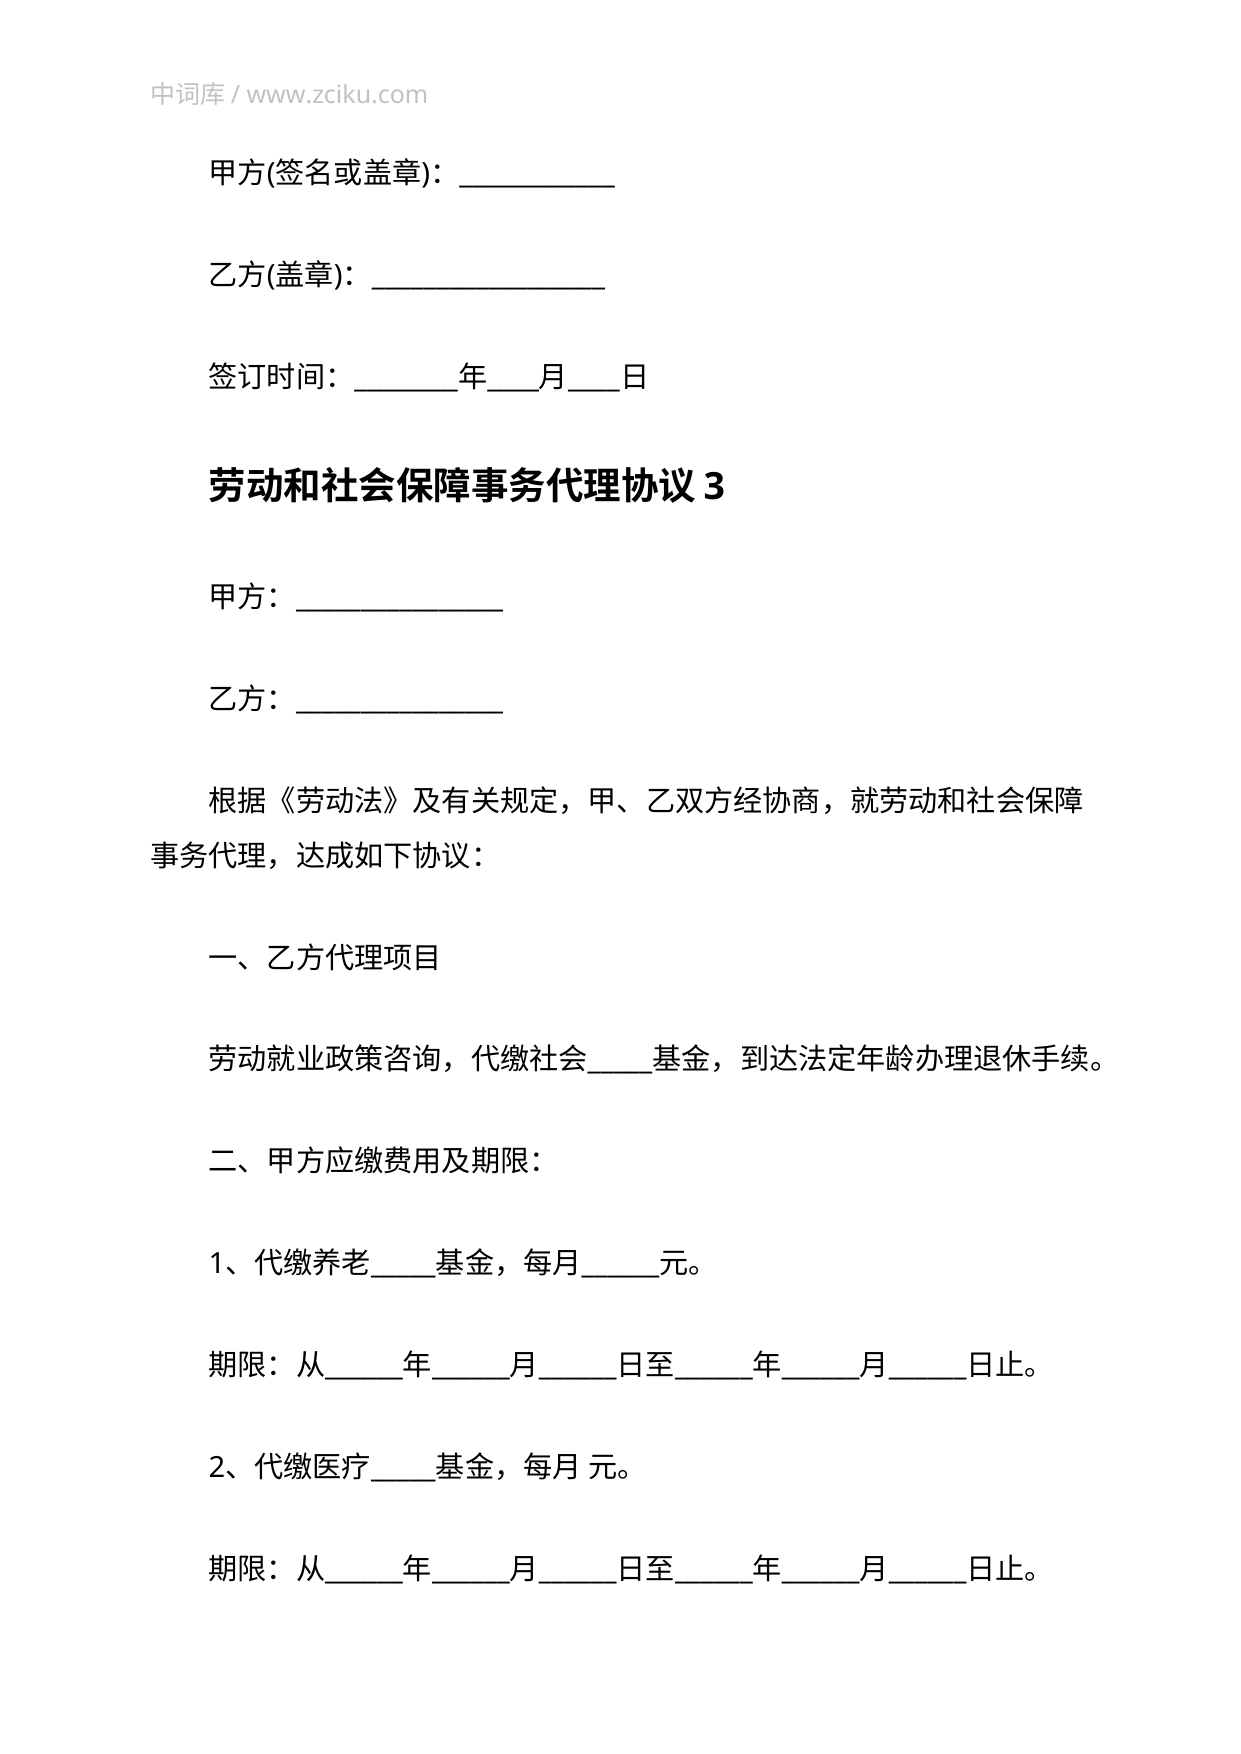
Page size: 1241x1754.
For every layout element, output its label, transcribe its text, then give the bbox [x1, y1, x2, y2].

text 期限：从______年______月______日至______年______月______日止。 [150, 1546, 1090, 1588]
text 乙方(盖章)：__________________ [150, 252, 1090, 294]
text 甲方：________________ [150, 573, 1090, 616]
text 根据《劳动法》及有关规定，甲、乙双方经协商，就劳动和社会保障事务代理，达成如下协议： [150, 777, 1090, 875]
text 1、代缴养老_____基金，每月______元。 [150, 1240, 1090, 1282]
text 二、甲方应缴费用及期限： [150, 1138, 1090, 1180]
text 劳动和社会保障事务代理协议3 [150, 456, 1090, 510]
text 劳动就业政策咨询，代缴社会_____基金，到达法定年龄办理退休手续。 [150, 1036, 1090, 1078]
text 2、代缴医疗_____基金，每月 元。 [150, 1444, 1090, 1486]
text 甲方(签名或盖章)：____________ [150, 150, 1090, 192]
text 签订时间：________年____月____日 [150, 354, 1090, 396]
text 乙方：________________ [150, 676, 1090, 718]
text 期限：从______年______月______日至______年______月______日止。 [150, 1342, 1090, 1384]
text 一、乙方代理项目 [150, 934, 1090, 976]
